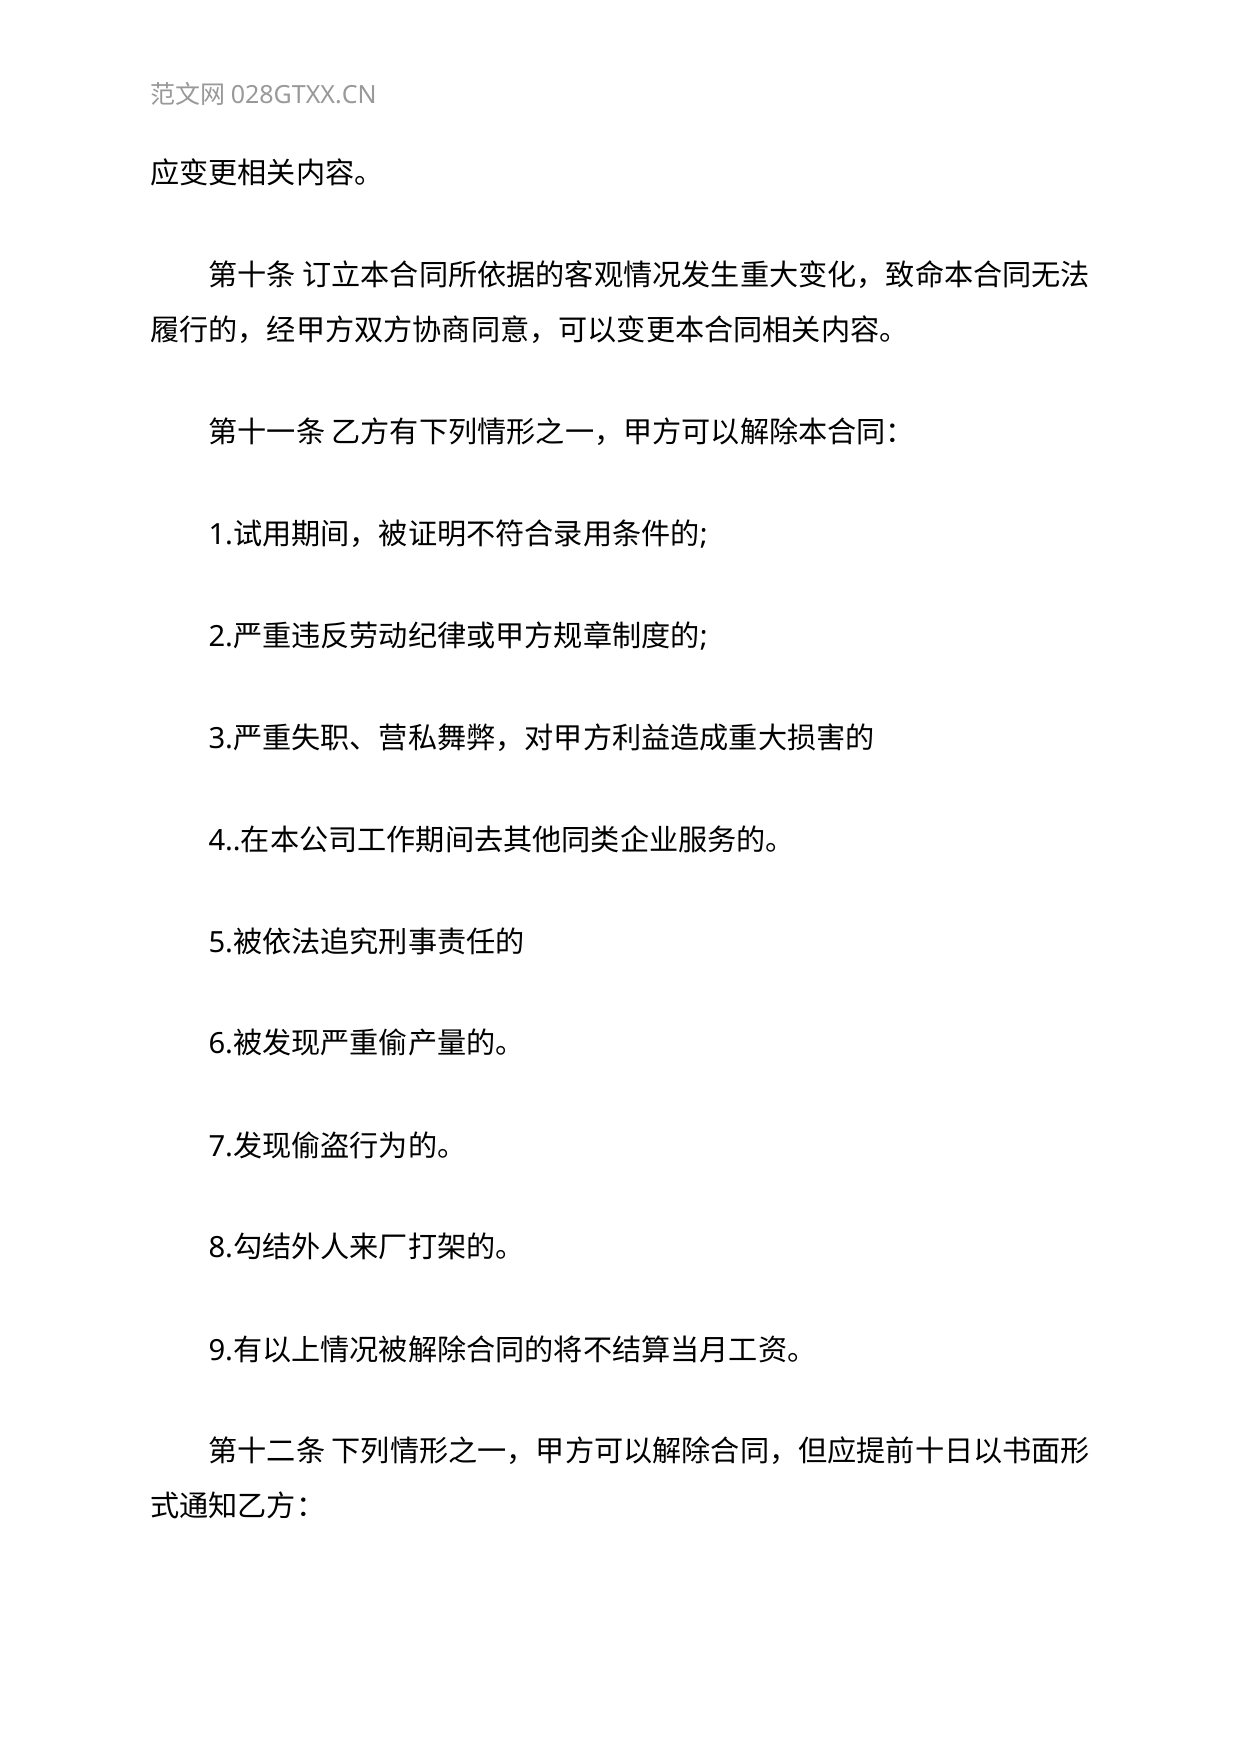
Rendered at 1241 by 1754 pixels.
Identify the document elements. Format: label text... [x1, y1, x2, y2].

text 3.严重失职、营私舞弊，对甲方利益造成重大损害的 [150, 714, 1090, 757]
text 5.被依法追究刑事责任的 [150, 918, 1090, 961]
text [150, 150, 1090, 192]
text 8.勾结外人来厂打架的。 [150, 1224, 1090, 1266]
text 1.试用期间，被证明不符合录用条件的; [150, 510, 1090, 553]
text 第十一条 乙方有下列情形之一，甲方可以解除本合同： [150, 408, 1090, 451]
text 9.有以上情况被解除合同的将不结算当月工资。 [150, 1326, 1090, 1368]
text 6.被发现严重偷产量的。 [150, 1020, 1090, 1062]
text 2.严重违反劳动纪律或甲方规章制度的; [150, 612, 1090, 654]
text 第十条 订立本合同所依据的客观情况发生重大变化，致命本合同无法履行的，经甲方双方协商同意，可以变更本合同相关内容。 [150, 252, 1090, 349]
text 7.发现偷盗行为的。 [150, 1122, 1090, 1164]
text 第十二条 下列情形之一，甲方可以解除合同，但应提前十日以书面形式通知乙方： [150, 1428, 1090, 1525]
text 4..在本公司工作期间去其他同类企业服务的。 [150, 816, 1090, 858]
